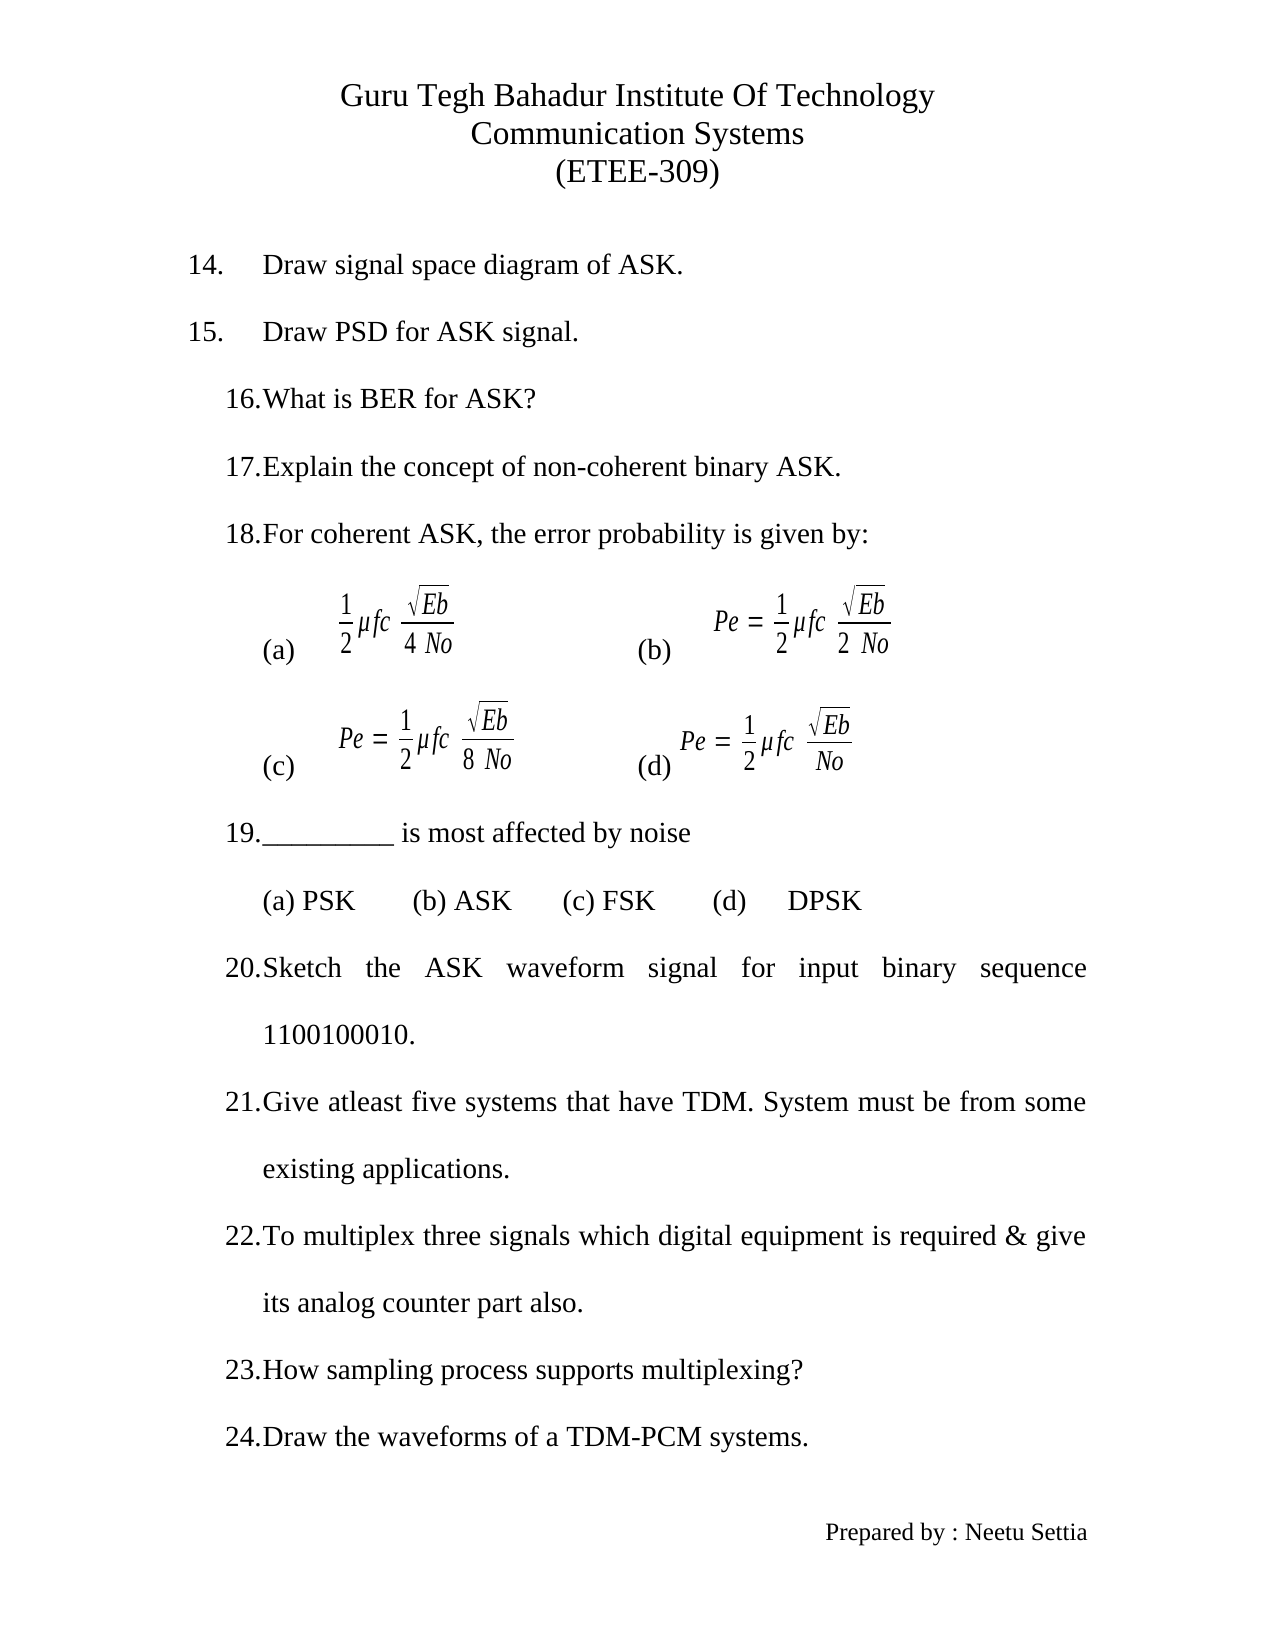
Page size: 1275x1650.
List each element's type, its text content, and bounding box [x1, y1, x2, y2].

list Draw signal space diagram of ASK. [187, 247, 1087, 281]
list Explain the concept of non-coherent binary ASK. [225, 449, 1087, 482]
list Draw PSD for ASK signal. [187, 314, 1087, 348]
list _________ is most affected by noise [225, 816, 1087, 849]
text (a) (b) [262, 583, 1087, 666]
list Draw the waveforms of a TDM-PCM systems. [225, 1419, 1087, 1453]
text (c) (d) [262, 699, 1087, 782]
list How sampling process supports multiplexing? [225, 1352, 1087, 1386]
list Sketch the ASK waveform signal for input binary sequence 1100100010. [225, 950, 1087, 1050]
text (a) PSK (b) ASK (c) FSK (d) DPSK [262, 883, 1087, 916]
list Give atleast five systems that have TDM. System must be from some existing applications. [225, 1084, 1087, 1184]
list To multiplex three signals which digital equipment is required & give its analog counter part also. [225, 1218, 1087, 1319]
list What is BER for ASK? [225, 382, 1087, 415]
list For coherent ASK, the error probability is given by: [225, 516, 1087, 549]
